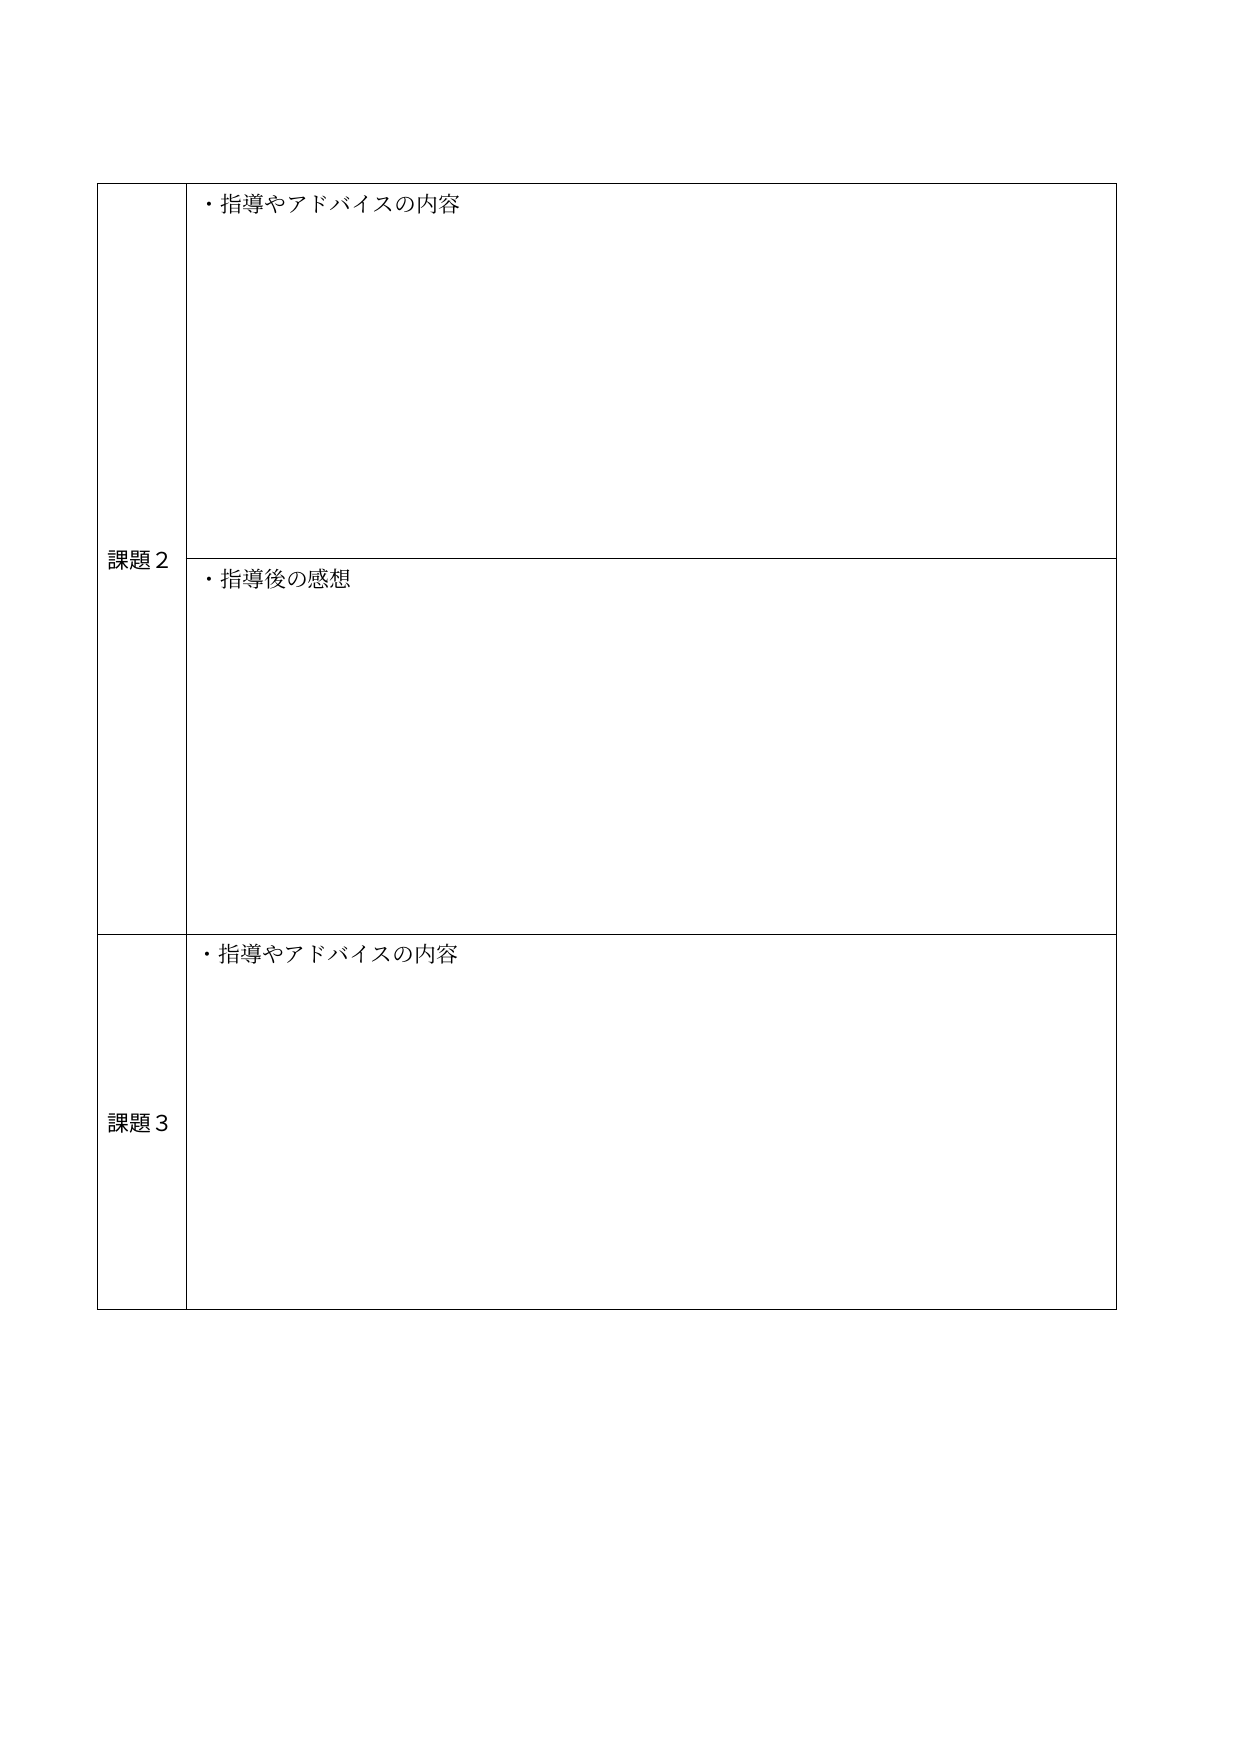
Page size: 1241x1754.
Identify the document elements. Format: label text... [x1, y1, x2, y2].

table_cell ・指導やアドバイスの内容 [187, 935, 1116, 1308]
table_header 課題２ [98, 184, 186, 933]
table_cell 課題３ [98, 935, 186, 1308]
table_cell ・指導後の感想 [187, 559, 1116, 933]
table_header ・指導やアドバイスの内容 [187, 184, 1116, 558]
